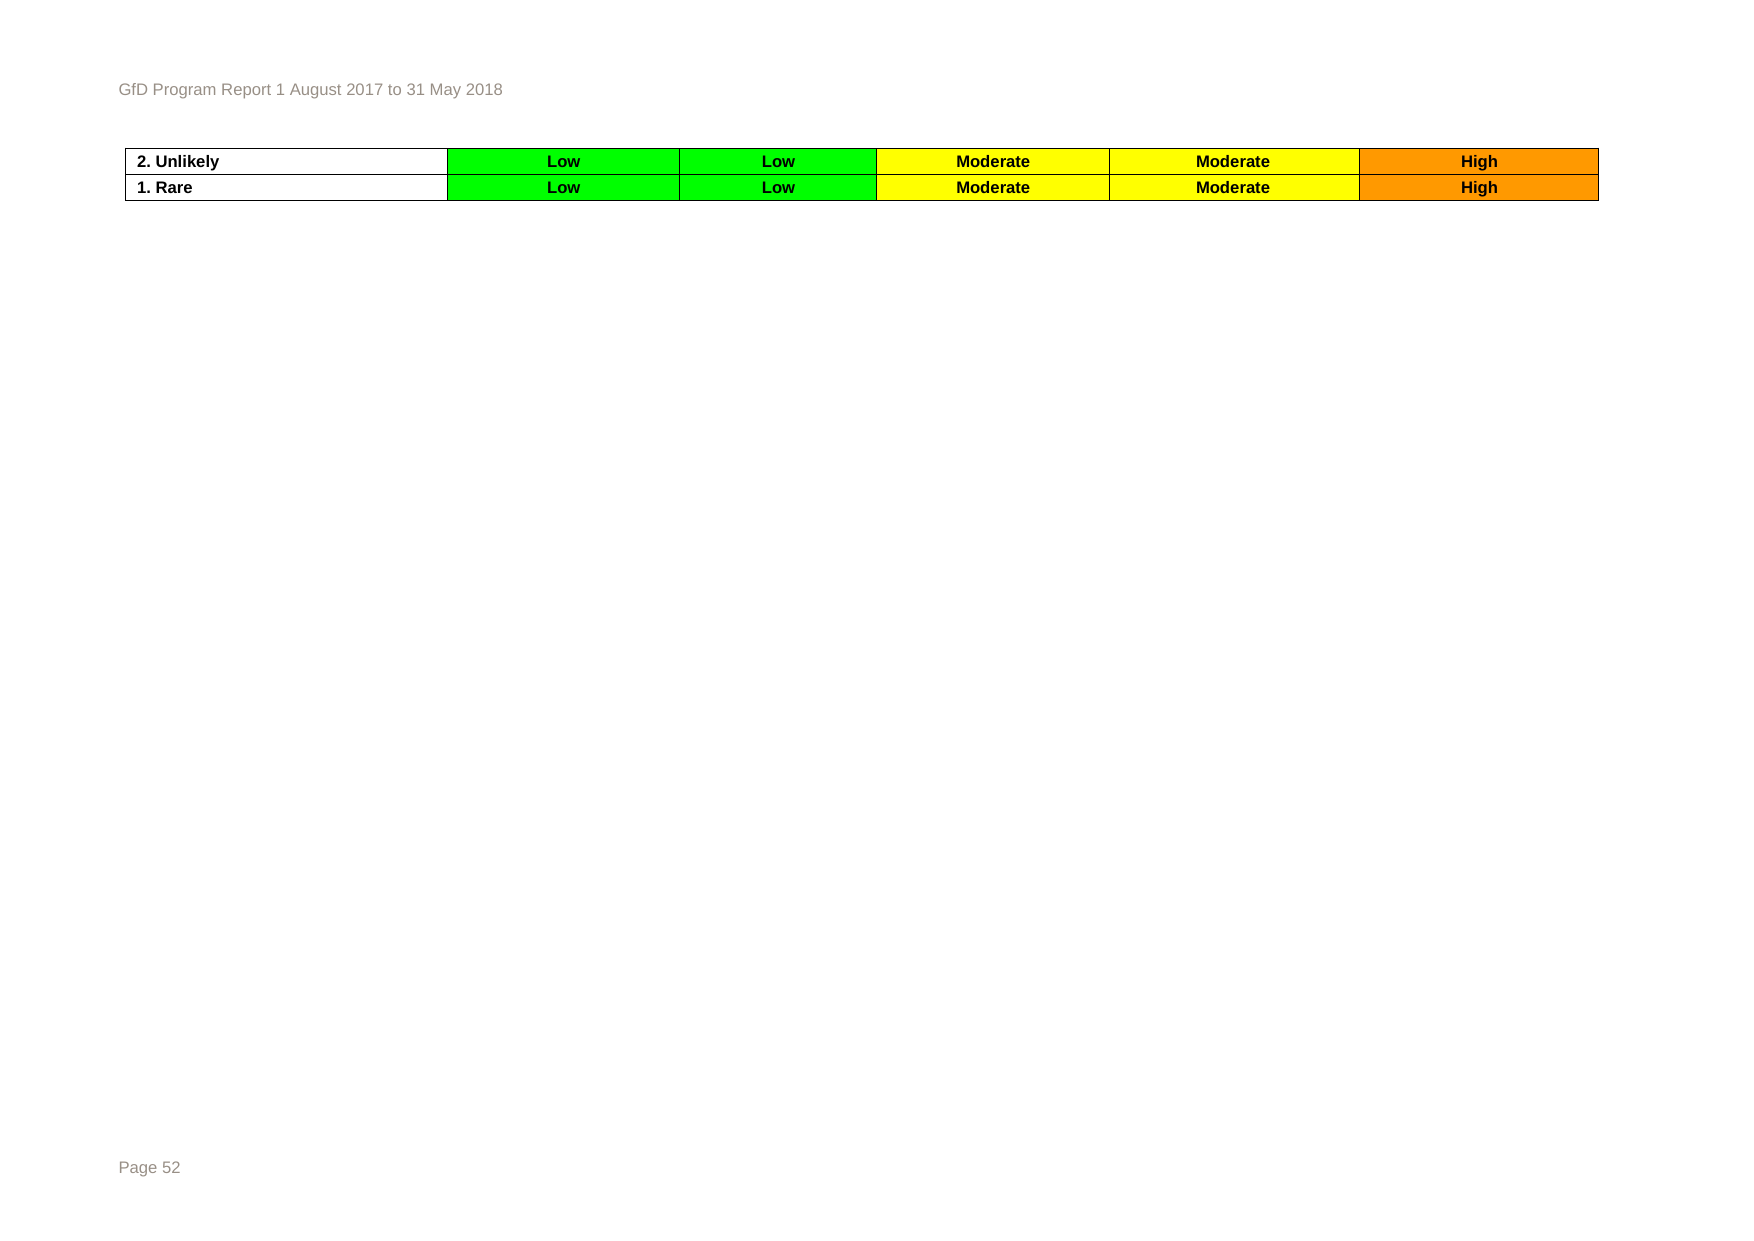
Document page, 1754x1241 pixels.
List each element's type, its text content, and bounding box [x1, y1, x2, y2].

table_cell Moderate [877, 175, 1109, 200]
table_cell Low [680, 175, 876, 200]
table_cell Low [448, 175, 679, 200]
table_cell Low [680, 149, 876, 174]
table_cell High [1360, 149, 1598, 174]
table_cell Moderate [1110, 175, 1359, 200]
table_cell Low [448, 149, 679, 174]
table_cell 1. Rare [126, 175, 447, 200]
table_cell High [1360, 175, 1598, 200]
table_cell Moderate [877, 149, 1109, 174]
table_cell 2. Unlikely [126, 149, 447, 174]
table_cell Moderate [1110, 149, 1359, 174]
